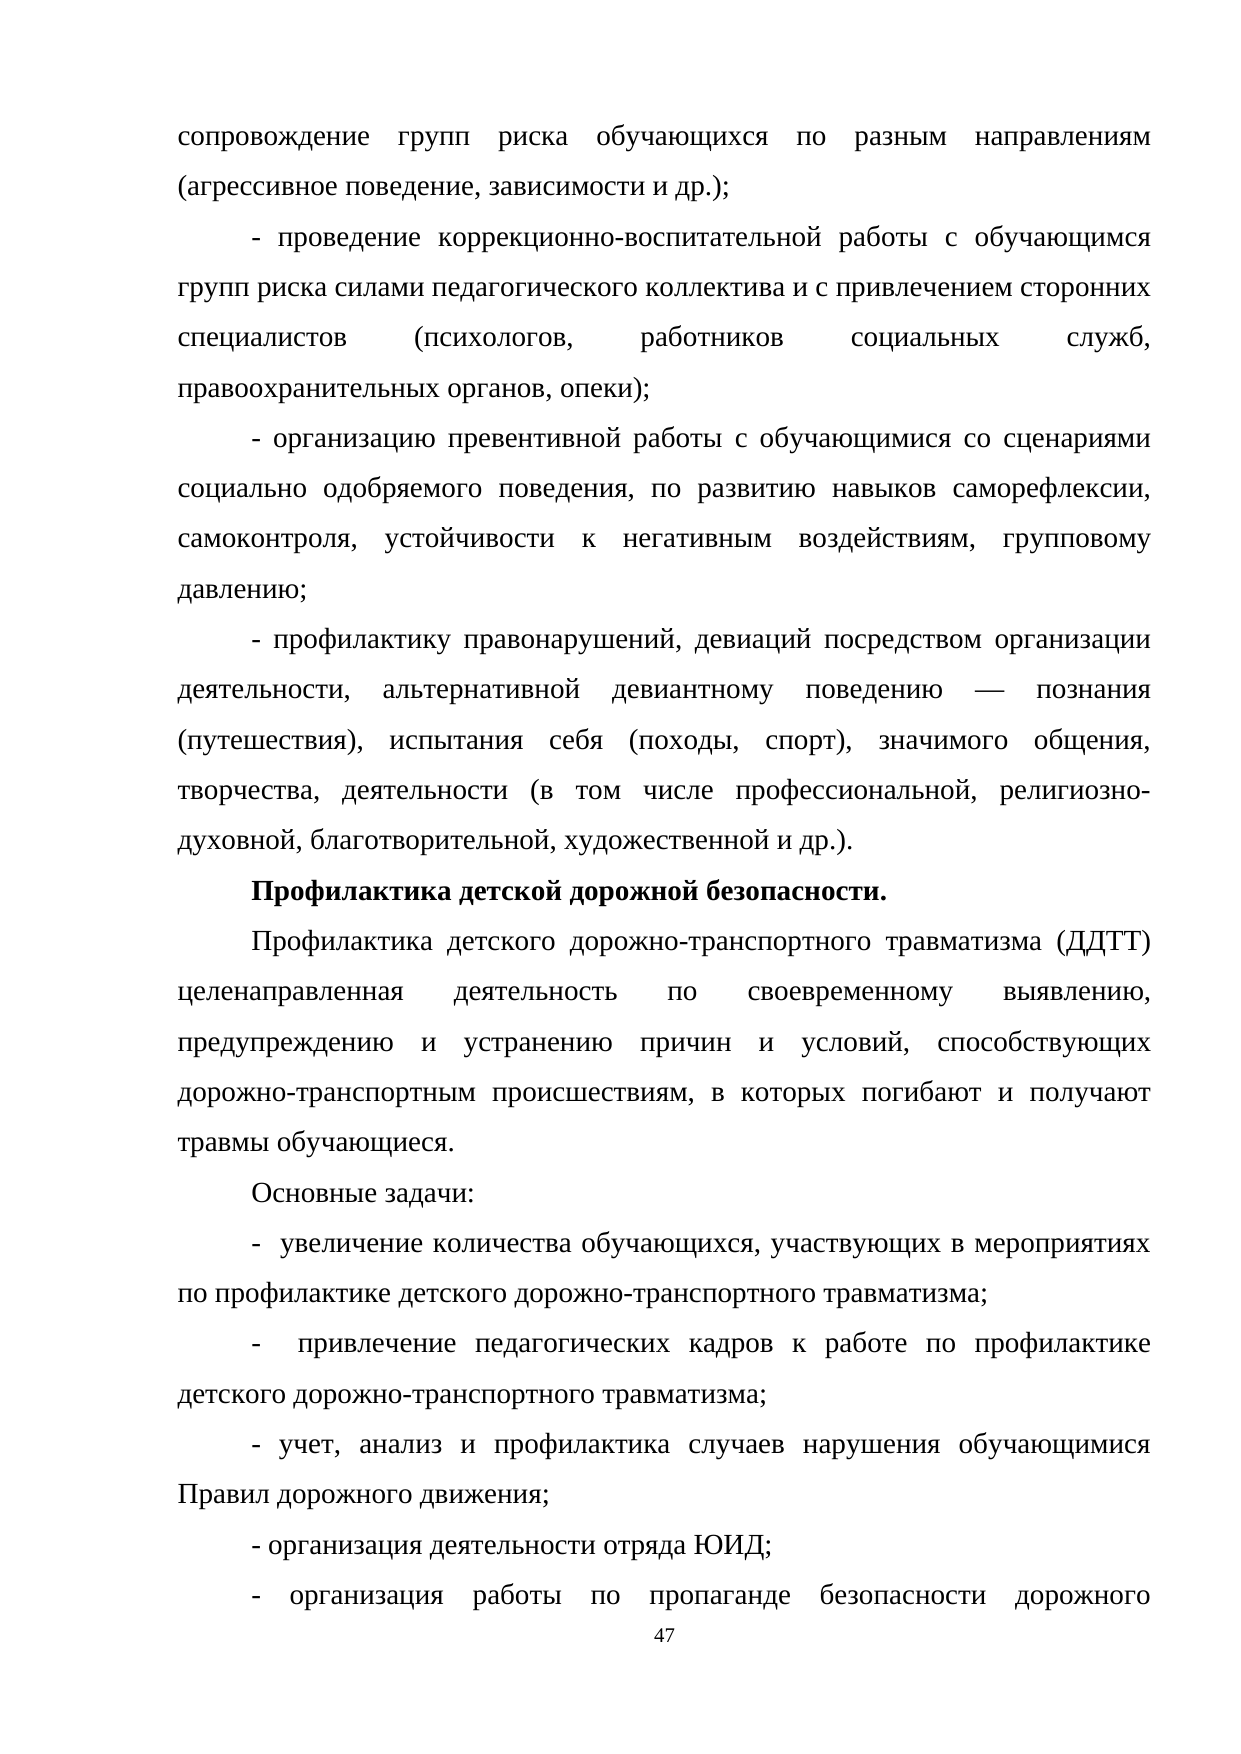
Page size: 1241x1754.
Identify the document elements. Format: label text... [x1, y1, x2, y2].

text - организацию превентивной работы с обучающимися со сценариями социально одобряемого поведения, по развитию навыков саморефлексии, самоконтроля, устойчивости к негативным воздействиям, групповому давлению; [177, 420, 1152, 604]
text Основные задачи: [177, 1175, 1152, 1208]
text Профилактика детской дорожной безопасности. [177, 873, 1152, 906]
text - привлечение педагогических кадров к работе по профилактике детского дорожно-транспортного травматизма; [177, 1326, 1152, 1409]
text - организация деятельности отряда ЮИД; [177, 1527, 1152, 1560]
text - профилактику правонарушений, девиаций посредством организации деятельности, альтернативной девиантному поведению — познания (путешествия), испытания себя (походы, спорт), значимого общения, творчества, деятельности (в том числе профессиональной, религиозно-духовной, благотворительной, художественной и др.). [177, 621, 1152, 856]
text - проведение коррекционно-воспитательной работы с обучающимся групп риска силами педагогического коллектива и с привлечением сторонних специалистов (психологов, работников социальных служб, правоохранительных органов, опеки); [177, 219, 1152, 403]
text - учет, анализ и профилактика случаев нарушения обучающимися Правил дорожного движения; [177, 1426, 1152, 1510]
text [177, 1577, 1152, 1611]
text - увеличение количества обучающихся, участвующих в мероприятиях по профилактике детского дорожно-транспортного травматизма; [177, 1225, 1152, 1309]
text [177, 118, 1152, 202]
text Профилактика детского дорожно-транспортного травматизма (ДДТТ) целенаправленная деятельность по своевременному выявлению, предупреждению и устранению причин и условий, способствующих дорожно-транспортным происшествиям, в которых погибают и получают травмы обучающиеся. [177, 923, 1152, 1158]
